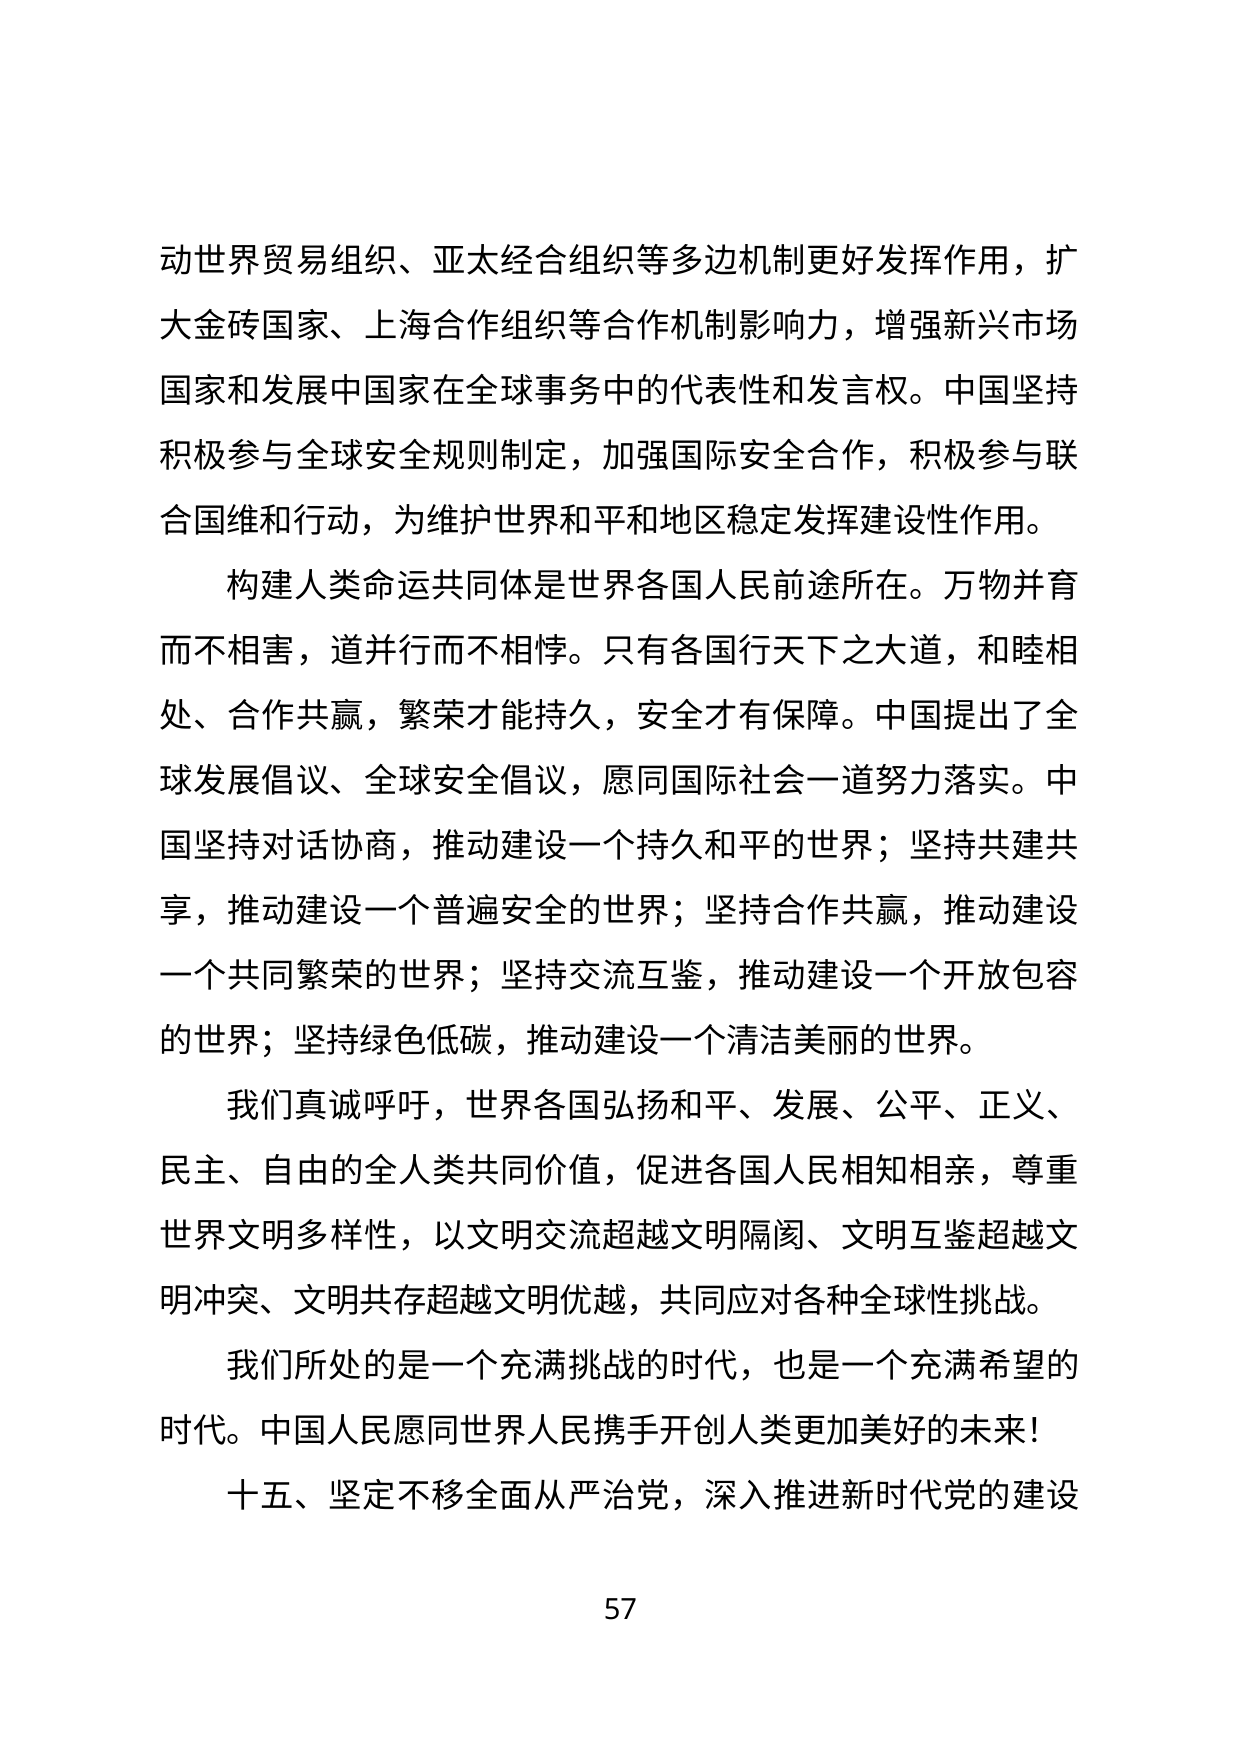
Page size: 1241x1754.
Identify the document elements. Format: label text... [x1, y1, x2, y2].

text 我们所处的是一个充满挑战的时代，也是一个充满希望的时代。中国人民愿同世界人民携手开创人类更加美好的未来！ [159, 1331, 1081, 1461]
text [159, 226, 1081, 551]
text 我们真诚呼吁，世界各国弘扬和平、发展、公平、正义、民主、自由的全人类共同价值，促进各国人民相知相亲，尊重世界文明多样性，以文明交流超越文明隔阂、文明互鉴超越文明冲突、文明共存超越文明优越，共同应对各种全球性挑战。 [159, 1071, 1081, 1331]
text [159, 1461, 1081, 1526]
text 构建人类命运共同体是世界各国人民前途所在。万物并育而不相害，道并行而不相悖。只有各国行天下之大道，和睦相处、合作共赢，繁荣才能持久，安全才有保障。中国提出了全球发展倡议、全球安全倡议，愿同国际社会一道努力落实。中国坚持对话协商，推动建设一个持久和平的世界；坚持共建共享，推动建设一个普遍安全的世界；坚持合作共赢，推动建设一个共同繁荣的世界；坚持交流互鉴，推动建设一个开放包容的世界；坚持绿色低碳，推动建设一个清洁美丽的世界。 [159, 551, 1081, 1071]
